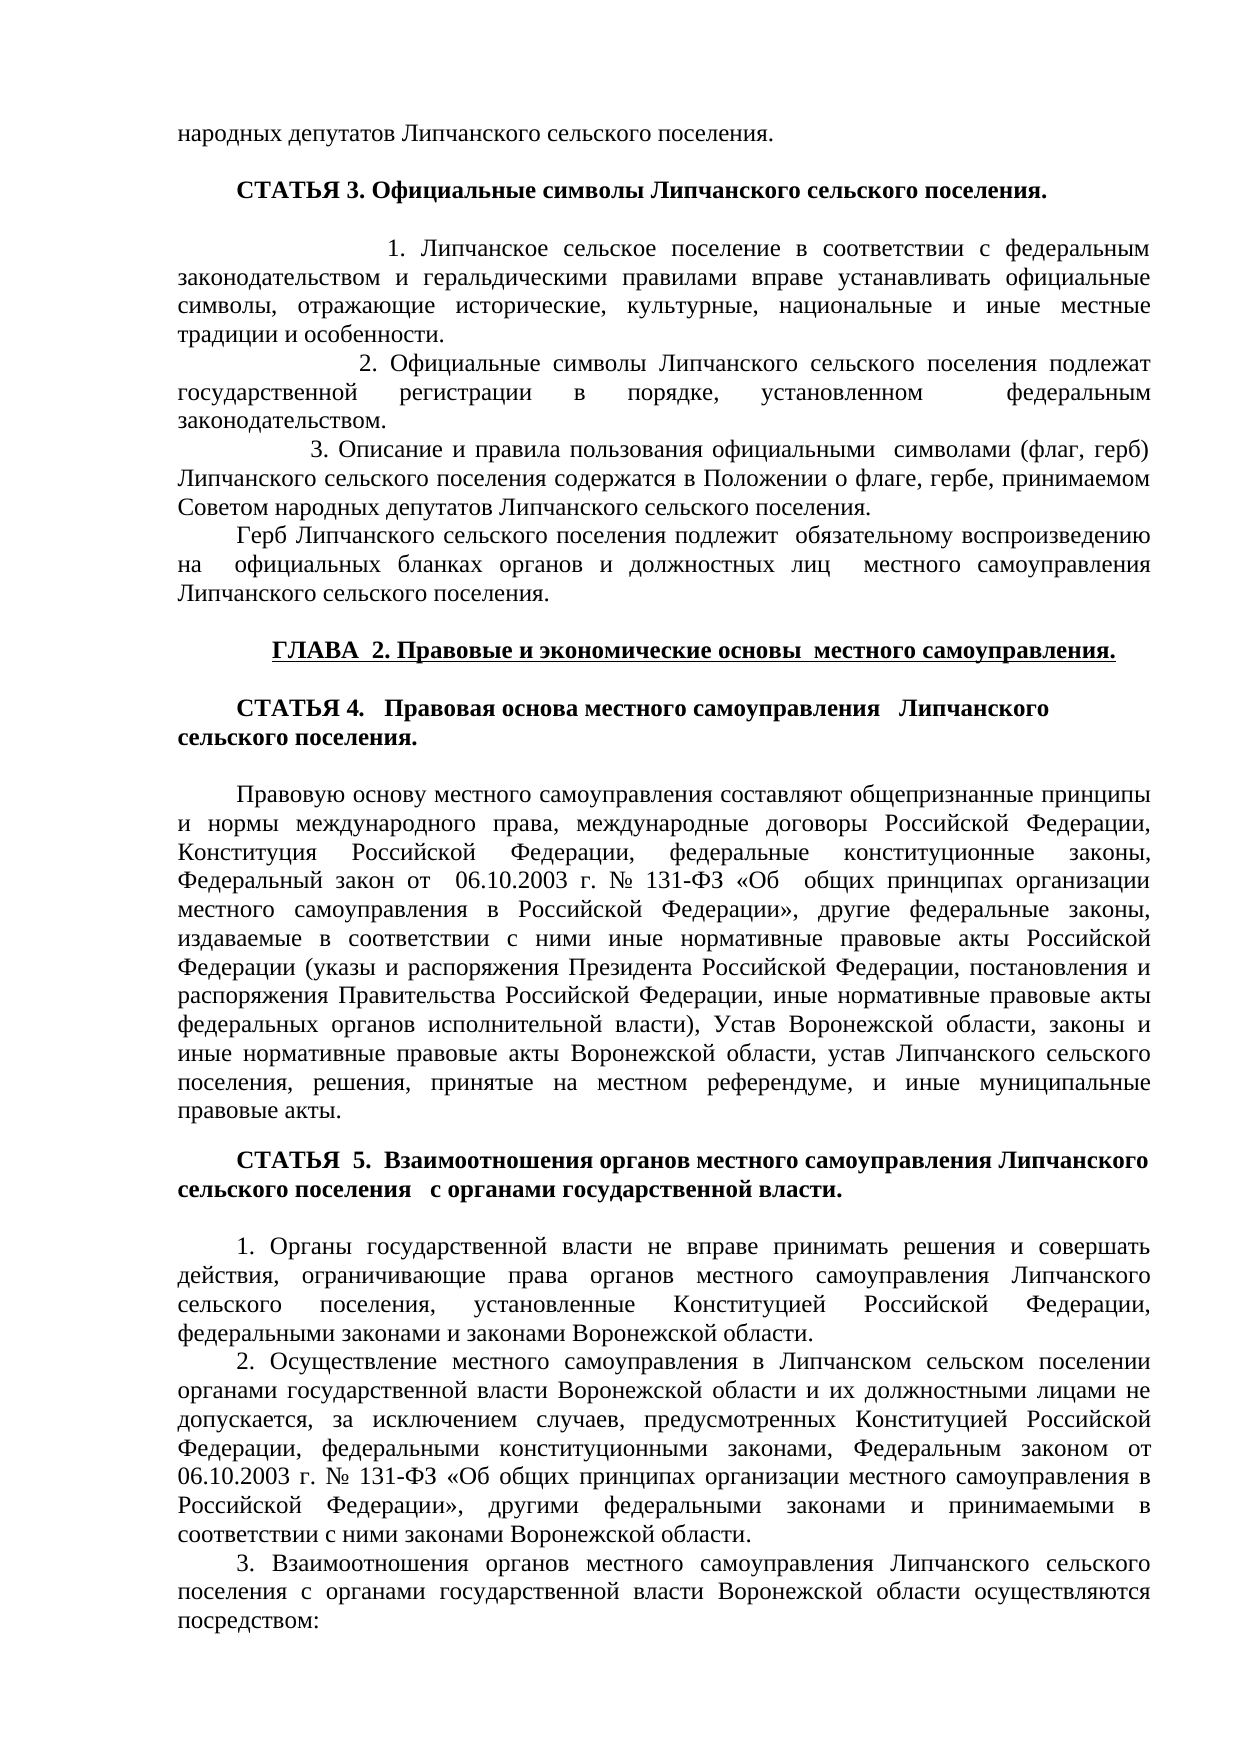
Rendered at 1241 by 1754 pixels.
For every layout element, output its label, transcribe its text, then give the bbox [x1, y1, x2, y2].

text 3. Взаимоотношения органов местного самоуправления Липчанского сельского поселения с органами государственной власти Воронежской области осуществляются посредством: [177, 1548, 1152, 1634]
text 3. Описание и правила пользования официальными символами (флаг, герб) Липчанского сельского поселения содержатся в Положении о флаге, гербе, принимаемом Советом народных депутатов Липчанского сельского поселения. [177, 434, 1152, 521]
text 2. Осуществление местного самоуправления в Липчанском сельском поселении органами государственной власти Воронежской области и их должностными лицами не допускается, за исключением случаев, предусмотренных Конституцией Российской Федерации, федеральными конституционными законами, Федеральным законом от 06.10.2003 г. № 131-ФЗ «Об общих принципах организации местного самоуправления в Российской Федерации», другими федеральными законами и принимаемыми в соответствии с ними законами Воронежской области. [177, 1346, 1152, 1548]
text Правовую основу местного самоуправления составляют общепризнанные принципы и нормы международного права, международные договоры Российской Федерации, Конституция Российской Федерации, федеральные конституционные законы, Федеральный закон от 06.10.2003 г. № 131-ФЗ «Об общих принципах организации местного самоуправления в Российской Федерации», другие федеральные законы, издаваемые в соответствии с ними иные нормативные правовые акты Российской Федерации (указы и распоряжения Президента Российской Федерации, постановления и распоряжения Правительства Российской Федерации, иные нормативные правовые акты федеральных органов исполнительной власти), Устав Воронежской области, законы и иные нормативные правовые акты Воронежской области, устав Липчанского сельского поселения, решения, принятые на местном референдуме, и иные муниципальные правовые акты. [177, 779, 1152, 1124]
text Герб Липчанского сельского поселения подлежит обязательному воспроизведению на официальных бланках органов и должностных лиц местного самоуправления Липчанского сельского поселения. [177, 521, 1152, 607]
text ГЛАВА 2. Правовые и экономические основы местного самоуправления. [177, 636, 1152, 664]
text 2. Официальные символы Липчанского сельского поселения подлежат государственной регистрации в порядке, установленном федеральным законодательством. [177, 348, 1152, 434]
text 1. Органы государственной власти не вправе принимать решения и совершать действия, ограничивающие права органов местного самоуправления Липчанского сельского поселения, установленные Конституцией Российской Федерации, федеральными законами и законами Воронежской области. [177, 1231, 1152, 1346]
text 1. Липчанское сельское поселение в соответствии с федеральным законодательством и геральдическими правилами вправе устанавливать официальные символы, отражающие исторические, культурные, национальные и иные местные традиции и особенности. [177, 233, 1152, 348]
text СТАТЬЯ 4. Правовая основа местного самоуправления Липчанского сельского поселения. [177, 693, 1152, 751]
text СТАТЬЯ 3. Официальные символы Липчанского сельского поселения. [177, 176, 1152, 204]
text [177, 118, 1152, 147]
subtitle СТАТЬЯ 5. Взаимоотношения органов местного самоуправления Липчанского сельского поселения с органами государственной власти. [177, 1145, 1152, 1203]
